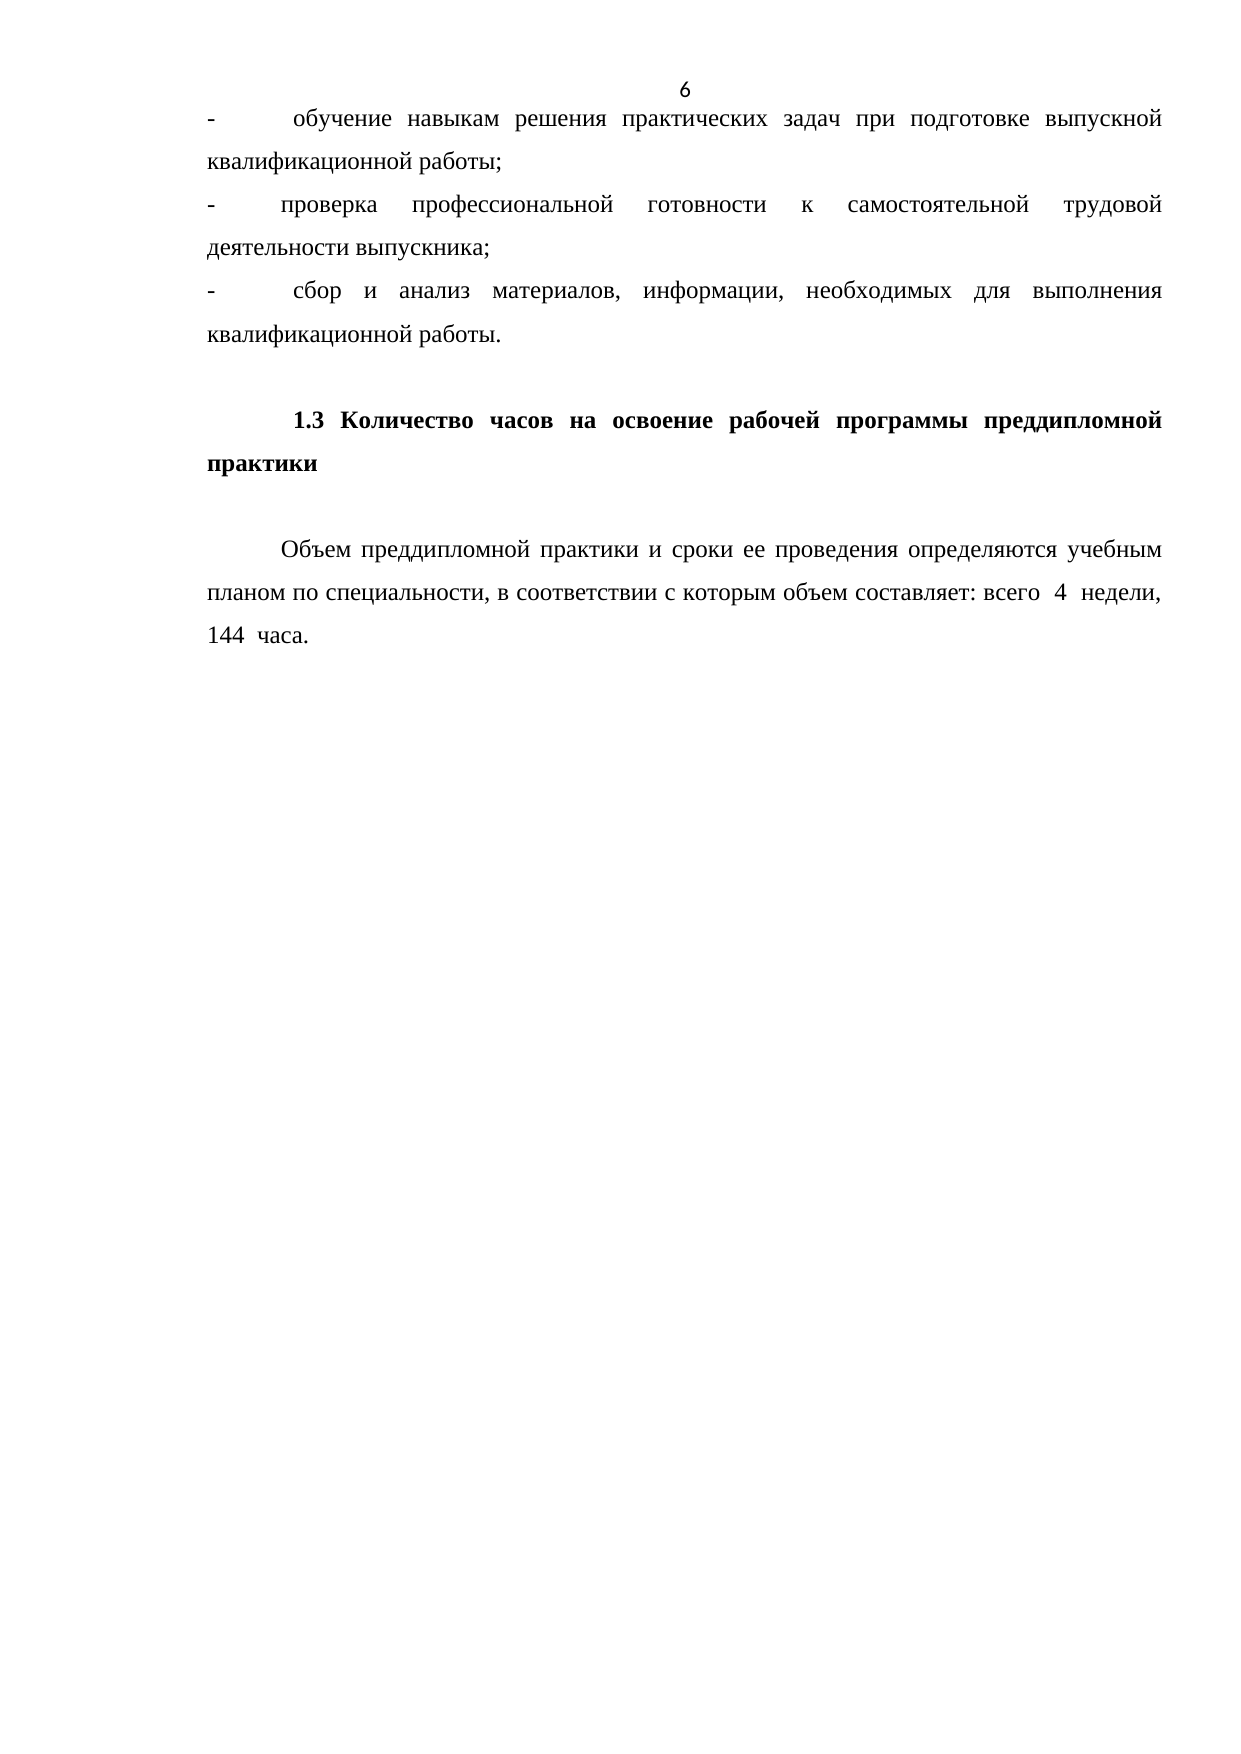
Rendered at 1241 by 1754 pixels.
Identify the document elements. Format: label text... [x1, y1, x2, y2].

list обучение навыкам решения практических задач при подготовке выпускной квалификационной работы; [207, 103, 1163, 175]
text Объем преддипломной практики и сроки ее проведения определяются учебным планом по специальности, в соответствии с которым объем составляет: всего 4 недели, 144 часа. [207, 534, 1163, 649]
text 1.3 Количество часов на освоение рабочей программы преддипломной практики [207, 405, 1163, 477]
list сбор и анализ материалов, информации, необходимых для выполнения квалификационной работы. [207, 276, 1163, 347]
list проверка профессиональной готовности к самостоятельной трудовой деятельности выпускника; [207, 189, 1163, 261]
